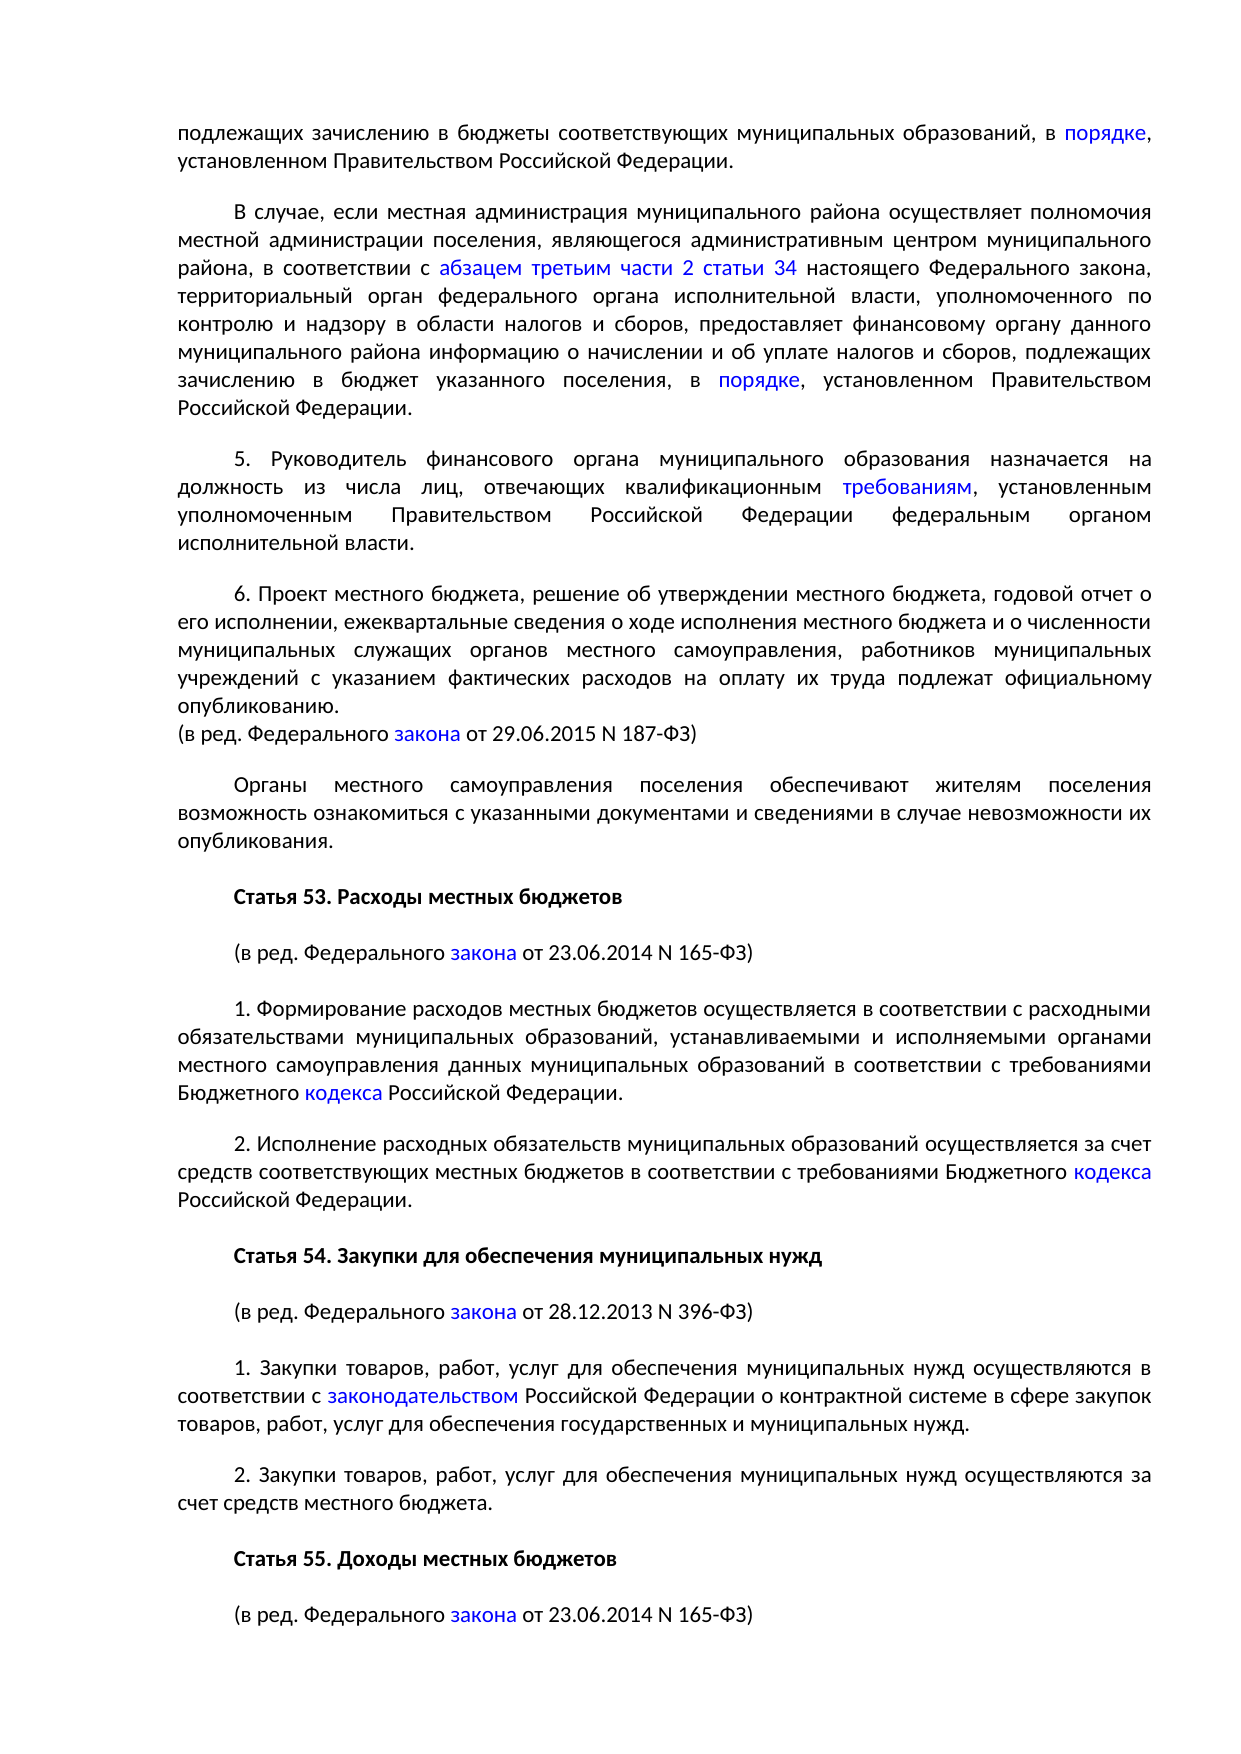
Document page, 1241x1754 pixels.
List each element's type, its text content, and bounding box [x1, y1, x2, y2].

text Органы местного самоуправления поселения обеспечивают жителям поселения возможность ознакомиться с указанными документами и сведениями в случае невозможности их опубликования. [177, 770, 1152, 854]
text 2. Исполнение расходных обязательств муниципальных образований осуществляется за счет средств соответствующих местных бюджетов в соответствии с требованиями Бюджетного кодекса Российской Федерации. [177, 1129, 1152, 1213]
text (в ред. Федерального закона от 28.12.2013 N 396-ФЗ) [177, 1297, 1152, 1326]
text В случае, если местная администрация муниципального района осуществляет полномочия местной администрации поселения, являющегося административным центром муниципального района, в соответствии с абзацем третьим части 2 статьи 34 настоящего Федерального закона, территориальный орган федерального органа исполнительной власти, уполномоченного по контролю и надзору в области налогов и сборов, предоставляет финансовому органу данного муниципального района информацию о начислении и об уплате налогов и сборов, подлежащих зачислению в бюджет указанного поселения, в порядке, установленном Правительством Российской Федерации. [177, 197, 1152, 421]
title Статья 54. Закупки для обеспечения муниципальных нужд [177, 1241, 1152, 1269]
title Статья 53. Расходы местных бюджетов [177, 882, 1152, 910]
text (в ред. Федерального закона от 29.06.2015 N 187-ФЗ) [177, 719, 1152, 747]
text 2. Закупки товаров, работ, услуг для обеспечения муниципальных нужд осуществляются за счет средств местного бюджета. [177, 1461, 1152, 1517]
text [177, 118, 1152, 174]
text 5. Руководитель финансового органа муниципального образования назначается на должность из числа лиц, отвечающих квалификационным требованиям, установленным уполномоченным Правительством Российской Федерации федеральным органом исполнительной власти. [177, 444, 1152, 556]
text 1. Закупки товаров, работ, услуг для обеспечения муниципальных нужд осуществляются в соответствии с законодательством Российской Федерации о контрактной системе в сфере закупок товаров, работ, услуг для обеспечения государственных и муниципальных нужд. [177, 1353, 1152, 1438]
title Статья 55. Доходы местных бюджетов [177, 1544, 1152, 1573]
text 6. Проект местного бюджета, решение об утверждении местного бюджета, годовой отчет о его исполнении, ежеквартальные сведения о ходе исполнения местного бюджета и о численности муниципальных служащих органов местного самоуправления, работников муниципальных учреждений с указанием фактических расходов на оплату их труда подлежат официальному опубликованию. [177, 579, 1152, 719]
text (в ред. Федерального закона от 23.06.2014 N 165-ФЗ) [177, 1601, 1152, 1629]
text 1. Формирование расходов местных бюджетов осуществляется в соответствии с расходными обязательствами муниципальных образований, устанавливаемыми и исполняемыми органами местного самоуправления данных муниципальных образований в соответствии с требованиями Бюджетного кодекса Российской Федерации. [177, 994, 1152, 1106]
text (в ред. Федерального закона от 23.06.2014 N 165-ФЗ) [177, 938, 1152, 966]
